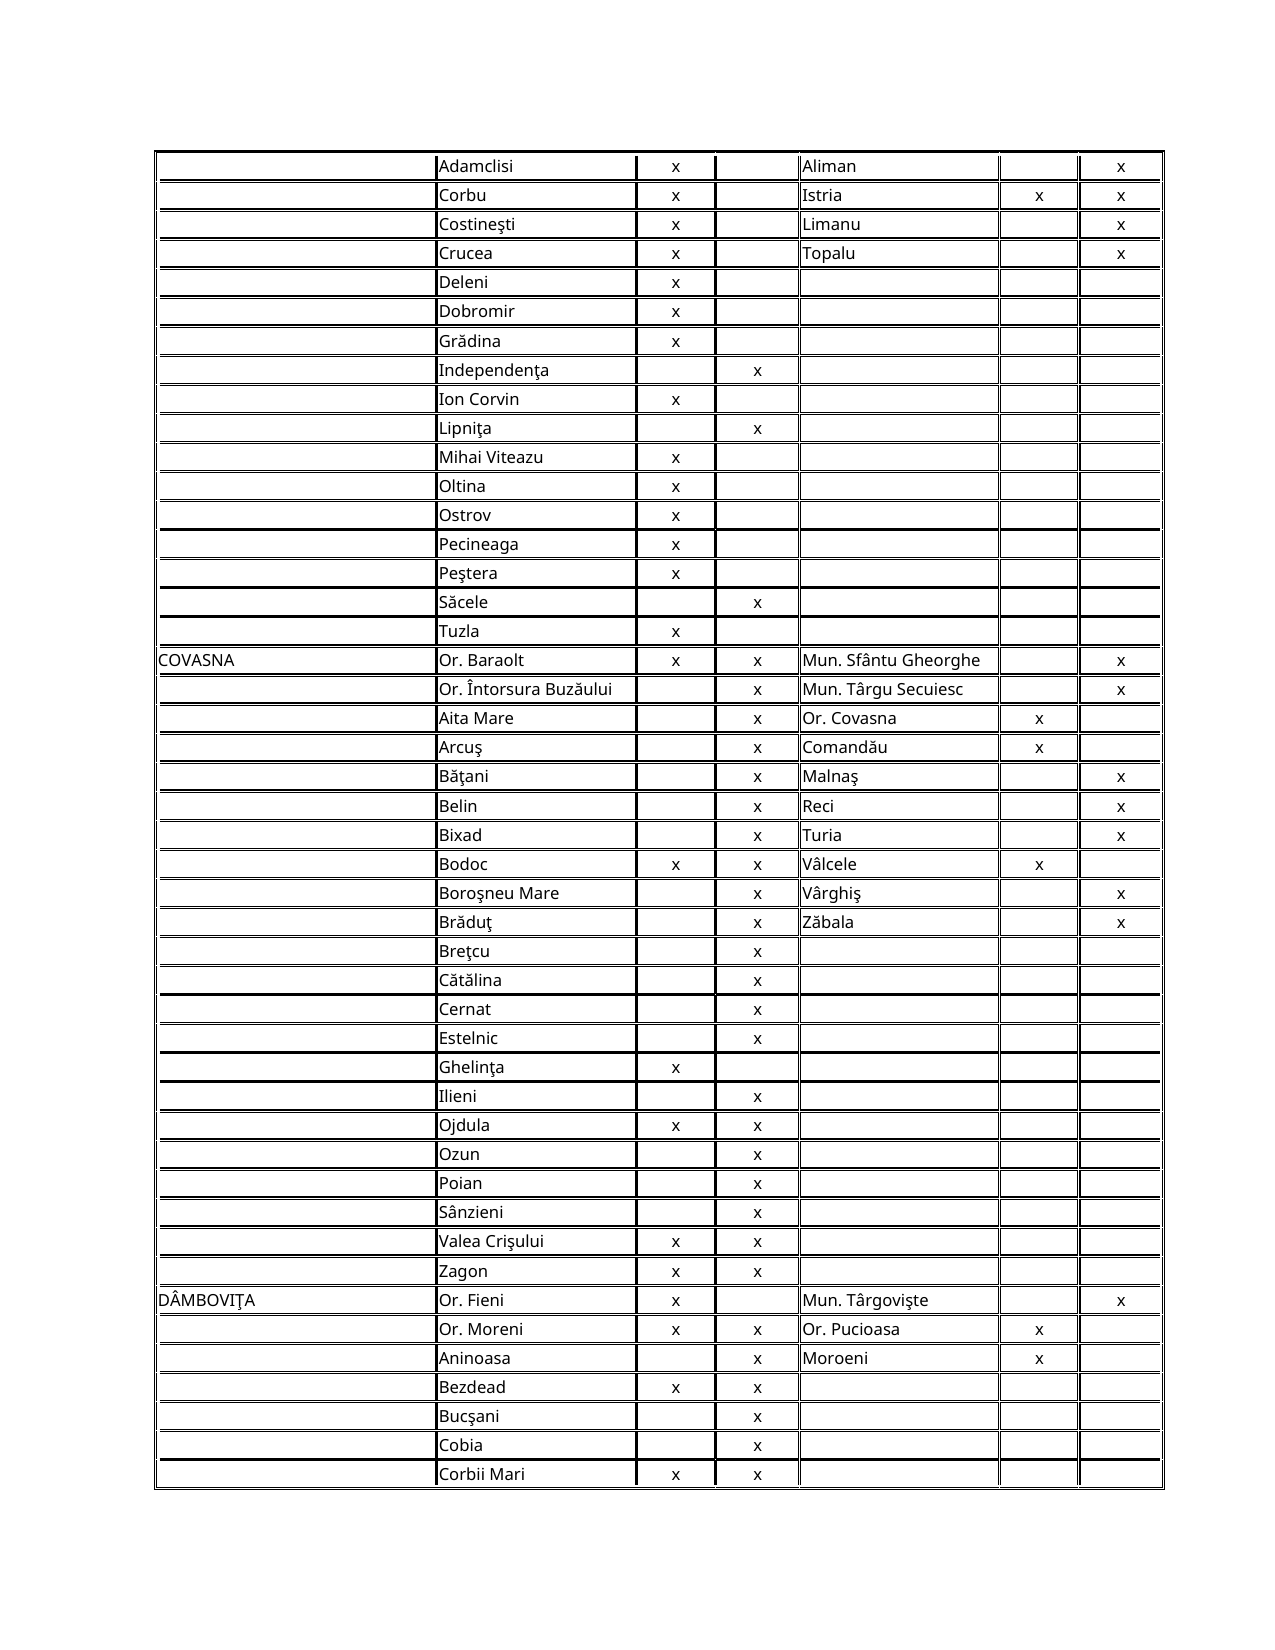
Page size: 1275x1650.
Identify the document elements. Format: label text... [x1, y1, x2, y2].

table_cell Crucea [438, 241, 635, 266]
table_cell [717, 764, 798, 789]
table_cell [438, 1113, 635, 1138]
table_cell [157, 153, 436, 179]
table_cell [1079, 412, 1163, 441]
table_cell [717, 241, 798, 266]
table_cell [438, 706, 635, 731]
table_cell [801, 473, 998, 499]
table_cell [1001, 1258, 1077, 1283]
table_cell [801, 357, 998, 382]
table_cell x [1079, 153, 1162, 179]
table_cell [155, 412, 436, 441]
table_cell Independenţa [438, 357, 635, 382]
table_cell x [638, 212, 714, 237]
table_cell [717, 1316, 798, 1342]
table_cell [1000, 152, 1079, 179]
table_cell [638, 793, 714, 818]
table_cell x [1081, 237, 1162, 266]
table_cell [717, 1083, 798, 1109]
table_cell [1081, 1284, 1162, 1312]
table_cell Ion Corvin [438, 386, 635, 412]
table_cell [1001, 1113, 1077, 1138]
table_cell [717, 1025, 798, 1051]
table_cell Aliman [800, 153, 1000, 179]
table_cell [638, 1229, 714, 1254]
table_cell [1001, 531, 1077, 557]
table_cell [1001, 299, 1077, 324]
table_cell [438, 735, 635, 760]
table_cell Săcele [438, 589, 635, 615]
table_cell [801, 415, 998, 441]
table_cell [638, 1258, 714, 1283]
table_cell [155, 528, 435, 557]
table_cell [1081, 266, 1162, 295]
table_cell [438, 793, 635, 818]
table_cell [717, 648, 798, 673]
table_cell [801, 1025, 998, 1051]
table_cell [155, 499, 436, 528]
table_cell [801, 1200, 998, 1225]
table_cell x [638, 328, 714, 353]
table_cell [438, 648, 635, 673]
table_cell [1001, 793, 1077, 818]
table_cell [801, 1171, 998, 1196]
table_cell x [717, 357, 798, 382]
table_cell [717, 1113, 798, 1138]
table_cell [1001, 502, 1077, 528]
table_cell Peştera [438, 560, 635, 586]
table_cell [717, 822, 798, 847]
table_cell Pecineaga [438, 531, 635, 557]
table_cell [638, 589, 714, 615]
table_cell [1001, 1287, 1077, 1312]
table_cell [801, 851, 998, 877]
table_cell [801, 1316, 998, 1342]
table_cell [157, 179, 435, 208]
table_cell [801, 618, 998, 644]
table_cell [157, 354, 435, 382]
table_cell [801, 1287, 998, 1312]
table_cell Corbu [438, 183, 635, 208]
table_cell Mihai Viteazu [438, 444, 635, 470]
table_cell [801, 444, 998, 470]
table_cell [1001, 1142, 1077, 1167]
table_cell [717, 183, 798, 208]
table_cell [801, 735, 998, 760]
table_cell [1001, 473, 1077, 499]
table_cell x [638, 502, 714, 528]
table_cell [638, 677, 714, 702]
table_cell x [638, 560, 714, 586]
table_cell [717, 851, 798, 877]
table_cell [717, 328, 798, 353]
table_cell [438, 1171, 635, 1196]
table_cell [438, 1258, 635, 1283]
table_cell [157, 266, 435, 295]
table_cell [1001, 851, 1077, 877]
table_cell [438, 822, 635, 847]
table_cell [801, 328, 998, 353]
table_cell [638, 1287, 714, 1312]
table_cell [638, 415, 714, 441]
table_cell x [1081, 179, 1162, 208]
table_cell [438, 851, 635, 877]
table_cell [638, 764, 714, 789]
table_cell [1001, 444, 1077, 470]
table_cell Istria [801, 183, 998, 208]
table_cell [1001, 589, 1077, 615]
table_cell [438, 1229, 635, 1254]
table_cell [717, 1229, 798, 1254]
table_cell [157, 208, 435, 237]
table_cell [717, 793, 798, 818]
table_cell x [638, 241, 714, 266]
table_cell [157, 383, 435, 412]
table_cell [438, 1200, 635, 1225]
table_cell [717, 386, 798, 412]
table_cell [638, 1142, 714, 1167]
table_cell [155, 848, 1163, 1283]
table_cell x [638, 299, 714, 324]
table_cell x [717, 589, 798, 615]
table_cell [1081, 383, 1162, 412]
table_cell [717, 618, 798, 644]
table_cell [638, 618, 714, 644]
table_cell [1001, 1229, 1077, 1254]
table_cell x [717, 415, 798, 441]
table_cell [717, 560, 798, 586]
table_cell [717, 270, 798, 295]
table_cell [1001, 386, 1077, 412]
table_cell [157, 586, 435, 615]
table_cell Grădina [438, 328, 635, 353]
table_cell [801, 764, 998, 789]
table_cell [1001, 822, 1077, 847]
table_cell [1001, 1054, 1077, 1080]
table_cell [155, 441, 436, 470]
table_cell Limanu [801, 212, 998, 237]
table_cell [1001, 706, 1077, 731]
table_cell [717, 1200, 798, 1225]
table_cell Oltina [438, 473, 635, 499]
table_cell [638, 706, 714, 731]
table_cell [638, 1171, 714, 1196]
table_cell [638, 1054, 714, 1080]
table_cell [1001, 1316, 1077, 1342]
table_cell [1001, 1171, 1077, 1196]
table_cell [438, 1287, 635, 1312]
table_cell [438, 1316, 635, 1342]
table_cell [717, 473, 798, 499]
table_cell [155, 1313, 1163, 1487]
table_cell [1081, 528, 1163, 557]
table_cell Topalu [801, 241, 998, 266]
table_cell Ostrov [438, 502, 635, 528]
table_cell [1001, 357, 1077, 382]
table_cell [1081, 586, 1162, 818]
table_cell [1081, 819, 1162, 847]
table_cell x [1001, 183, 1077, 208]
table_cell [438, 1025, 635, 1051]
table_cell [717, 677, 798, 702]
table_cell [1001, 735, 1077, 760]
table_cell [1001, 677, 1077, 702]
table_cell [717, 444, 798, 470]
table_cell [717, 212, 798, 237]
table_cell [157, 295, 435, 324]
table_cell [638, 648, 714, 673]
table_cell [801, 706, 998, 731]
table_cell x [638, 444, 714, 470]
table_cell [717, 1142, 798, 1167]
table_cell [717, 299, 798, 324]
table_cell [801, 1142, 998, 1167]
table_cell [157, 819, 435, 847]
table_cell [157, 237, 435, 266]
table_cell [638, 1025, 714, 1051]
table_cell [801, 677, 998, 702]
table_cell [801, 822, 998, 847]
table_cell [801, 299, 998, 324]
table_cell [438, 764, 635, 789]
table_cell [801, 560, 998, 586]
table_cell x [636, 153, 715, 179]
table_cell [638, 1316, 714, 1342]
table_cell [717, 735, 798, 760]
table_cell [1079, 441, 1163, 470]
table_cell Lipniţa [438, 415, 635, 441]
table_cell [1001, 415, 1077, 441]
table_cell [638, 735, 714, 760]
table_cell Deleni [438, 270, 635, 295]
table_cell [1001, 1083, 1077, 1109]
table_cell [638, 357, 714, 382]
table_cell x [638, 270, 714, 295]
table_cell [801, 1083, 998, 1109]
table_cell [1001, 328, 1077, 353]
table_cell Dobromir [438, 299, 635, 324]
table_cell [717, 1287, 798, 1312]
table_cell [1081, 295, 1162, 324]
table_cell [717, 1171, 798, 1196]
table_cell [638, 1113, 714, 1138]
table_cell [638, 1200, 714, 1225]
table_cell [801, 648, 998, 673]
table_cell x [1081, 208, 1162, 237]
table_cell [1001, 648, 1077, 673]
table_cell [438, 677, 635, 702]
table_cell [801, 531, 998, 557]
table_cell [1001, 241, 1077, 266]
table_cell [155, 557, 436, 586]
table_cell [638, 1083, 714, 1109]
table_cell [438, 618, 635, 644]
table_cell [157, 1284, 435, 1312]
table_cell [801, 386, 998, 412]
table_cell [801, 589, 998, 615]
table_cell [1081, 324, 1162, 353]
table_cell Costineşti [438, 212, 635, 237]
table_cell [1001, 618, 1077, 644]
table_cell [157, 324, 435, 353]
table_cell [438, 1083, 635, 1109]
table_cell [1081, 354, 1162, 382]
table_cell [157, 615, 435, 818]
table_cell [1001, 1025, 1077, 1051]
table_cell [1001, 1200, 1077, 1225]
table_cell x [638, 473, 714, 499]
table_cell [155, 470, 436, 499]
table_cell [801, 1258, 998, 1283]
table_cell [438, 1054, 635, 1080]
table_cell [801, 270, 998, 295]
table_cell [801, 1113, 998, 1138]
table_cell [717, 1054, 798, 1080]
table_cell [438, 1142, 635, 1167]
table_cell [1079, 499, 1163, 528]
table_cell [1001, 560, 1077, 586]
table_cell [1079, 470, 1163, 499]
table_cell [717, 531, 798, 557]
table_cell x [638, 531, 714, 557]
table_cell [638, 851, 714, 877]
table_cell x [638, 183, 714, 208]
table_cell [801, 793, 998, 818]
table_cell [1001, 270, 1077, 295]
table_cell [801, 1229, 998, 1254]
table_cell x [638, 386, 714, 412]
table_cell [715, 153, 800, 179]
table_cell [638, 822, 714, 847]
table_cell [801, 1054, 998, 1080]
table_cell [1001, 212, 1077, 237]
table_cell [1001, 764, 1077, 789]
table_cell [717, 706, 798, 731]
table_cell Adamclisi [436, 153, 636, 179]
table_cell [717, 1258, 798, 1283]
table_cell [801, 502, 998, 528]
table_cell [1079, 557, 1163, 586]
table_cell [717, 502, 798, 528]
